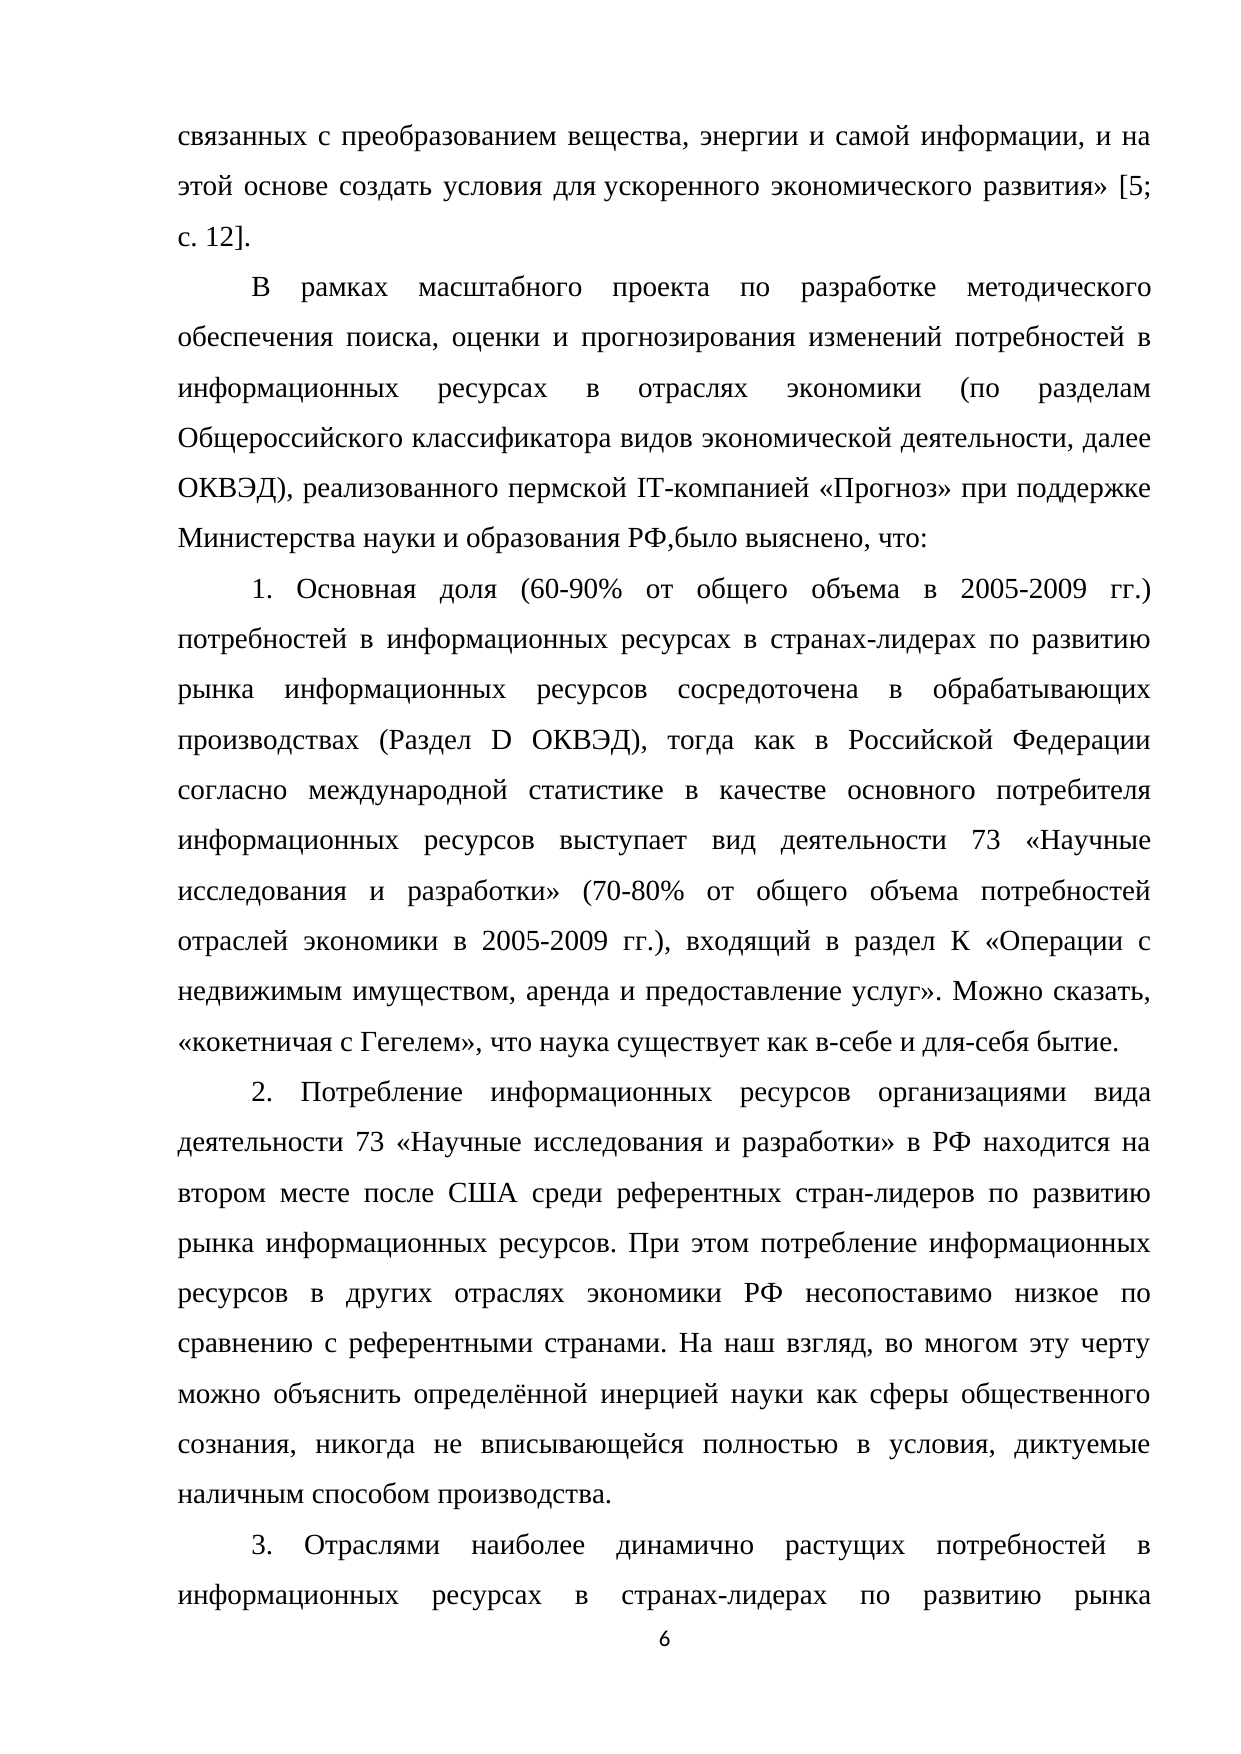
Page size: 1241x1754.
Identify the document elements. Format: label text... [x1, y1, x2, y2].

text В рамках масштабного проекта по разработке методического обеспечения поиска, оценки и прогнозирования изменений потребностей в информационных ресурсах в отраслях экономики (по разделам Общероссийского классификатора видов экономической деятельности, далее ОКВЭД), реализованного пермской IT-компанией «Прогноз» при поддержке Министерства науки и образования РФ,было выяснено, что: [177, 269, 1152, 554]
text 1. Основная доля (60-90% от общего объема в 2005-2009 гг.) потребностей в информационных ресурсах в странах-лидерах по развитию рынка информационных ресурсов сосредоточена в обрабатывающих производствах (Раздел D ОКВЭД), тогда как в Российской Федерации согласно международной статистике в качестве основного потребителя информационных ресурсов выступает вид деятельности 73 «Научные исследования и разработки» (70-80% от общего объема потребностей отраслей экономики в 2005-2009 гг.), входящий в раздел К «Операции с недвижимым имуществом, аренда и предоставление услуг». Можно сказать, «кокетничая с Гегелем», что наука существует как в-себе и для-себя бытие. [177, 571, 1152, 1057]
text 2. Потребление информационных ресурсов организациями вида деятельности 73 «Научные исследования и разработки» в РФ находится на втором месте после США среди референтных стран-лидеров по развитию рынка информационных ресурсов. При этом потребление информационных ресурсов в других отраслях экономики РФ несопоставимо низкое по сравнению с референтными странами. На наш взгляд, во многом эту черту можно объяснить определённой инерцией науки как сферы общественного сознания, никогда не вписывающейся полностью в условия, диктуемые наличным способом производства. [177, 1074, 1152, 1510]
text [177, 118, 1152, 252]
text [177, 1527, 1152, 1611]
